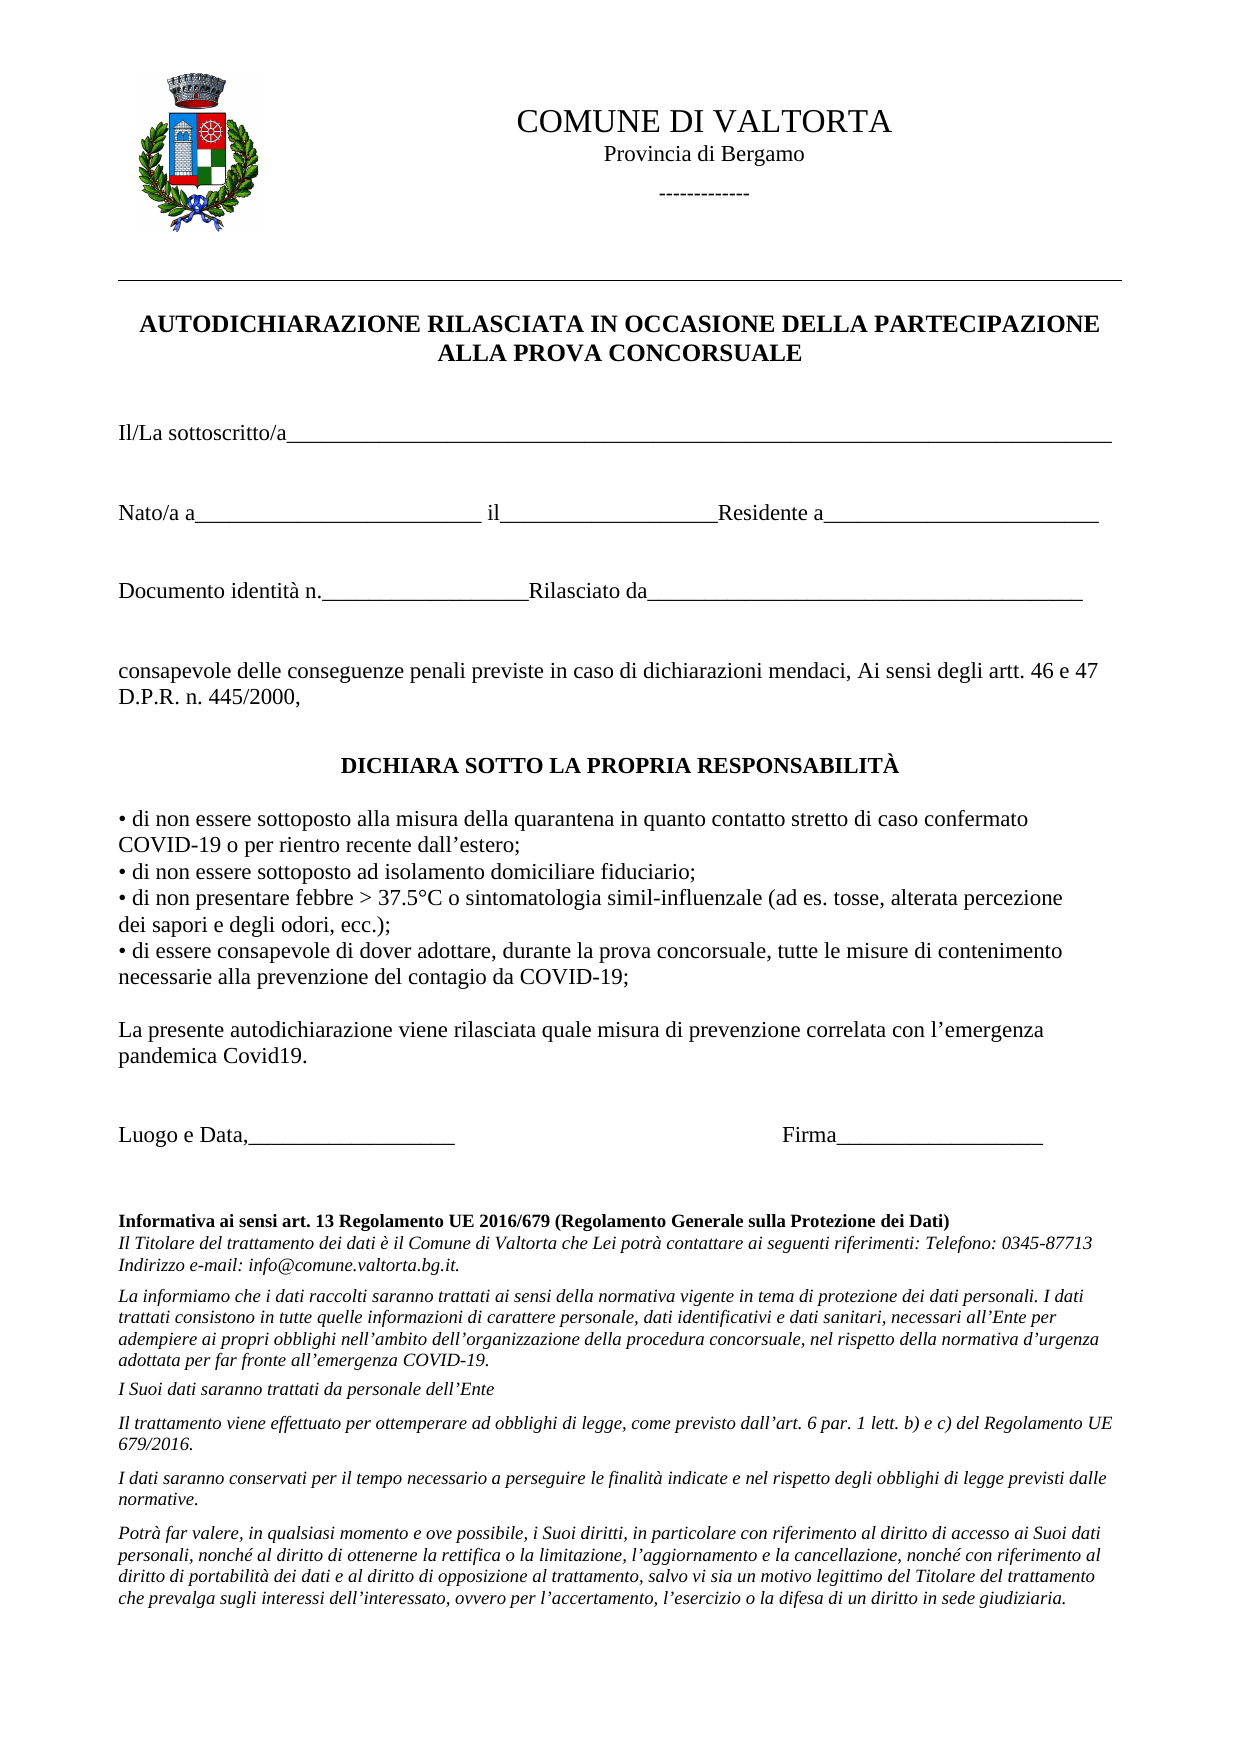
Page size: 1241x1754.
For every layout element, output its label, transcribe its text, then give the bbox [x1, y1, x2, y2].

text Luogo e Data,__________________ Firma__________________ [118, 1121, 1122, 1148]
text consapevole delle conseguenze penali previste in caso di dichiarazioni mendaci, Ai sensi degli artt. 46 e 47 D.P.R. n. 445/2000, [118, 657, 1122, 709]
text Il/La sottoscritto/a________________________________________________________________________ [118, 419, 1122, 446]
text La informiamo che i dati raccolti saranno trattati ai sensi della normativa vigente in tema di protezione dei dati personali. I dati trattati consistono in tutte quelle informazioni di carattere personale, dati identificativi e dati sanitari, necessari all’Ente per adempiere ai propri obblighi nell’ambito dell’organizzazione della procedura concorsuale, nel rispetto della normativa d’urgenza adottata per far fronte all’emergenza COVID-19. [118, 1284, 1122, 1371]
text Documento identità n.__________________Rilasciato da______________________________________ [118, 578, 1122, 604]
text Informativa ai sensi art. 13 Regolamento UE 2016/679 (Regolamento Generale sulla Protezione dei Dati) [118, 1210, 1122, 1232]
text Indirizzo e-mail: info@comune.valtorta.bg.it. [118, 1253, 1122, 1275]
text Potrà far valere, in qualsiasi momento e ove possibile, i Suoi diritti, in particolare con riferimento al diritto di accesso ai Suoi dati personali, nonché al diritto di ottenerne la rettifica o la limitazione, l’aggiornamento e la cancellazione, nonché con riferimento al diritto di portabilità dei dati e al diritto di opposizione al trattamento, salvo vi sia un motivo legittimo del Titolare del trattamento che prevalga sugli interessi dell’interessato, ovvero per l’accertamento, l’esercizio o la difesa di un diritto in sede giudiziaria. [118, 1522, 1122, 1608]
text • di non essere sottoposto ad isolamento domiciliare fiduciario; [118, 858, 1122, 884]
text dei sapori e degli odori, ecc.); [118, 911, 1122, 937]
text I dati saranno conservati per il tempo necessario a perseguire le finalità indicate e nel rispetto degli obblighi di legge previsti dalle normative. [118, 1467, 1122, 1510]
text Il trattamento viene effettuato per ottemperare ad obblighi di legge, come previsto dall’art. 6 par. 1 lett. b) e c) del Regolamento UE 679/2016. [118, 1412, 1122, 1455]
text • di non presentare febbre > 37.5°C o sintomatologia simil-influenzale (ad es. tosse, alterata percezione [118, 884, 1122, 911]
text necessarie alla prevenzione del contagio da COVID-19; [118, 963, 1122, 990]
text Il Titolare del trattamento dei dati è il Comune di Valtorta che Lei potrà contattare ai seguenti riferimenti: Telefono: 0345-87713 [118, 1232, 1122, 1253]
text • di essere consapevole di dover adottare, durante la prova concorsuale, tutte le misure di contenimento [118, 937, 1122, 963]
text Nato/a a_________________________ il___________________Residente a________________________ [118, 498, 1122, 525]
picture [138, 73, 259, 232]
text AUTODICHIARAZIONE RILASCIATA IN OCCASIONE DELLA PARTECIPAZIONE ALLA PROVA CONCORSUALE [118, 309, 1122, 367]
text I Suoi dati saranno trattati da personale dell’Ente [118, 1378, 1122, 1400]
text DICHIARA SOTTO LA PROPRIA RESPONSABILITÀ [118, 752, 1122, 779]
text La presente autodichiarazione viene rilasciata quale misura di prevenzione correlata con l’emergenza pandemica Covid19. [118, 1016, 1122, 1069]
text • di non essere sottoposto alla misura della quarantena in quanto contatto stretto di caso confermato [118, 805, 1122, 832]
text COVID-19 o per rientro recente dall’estero; [118, 832, 1122, 858]
